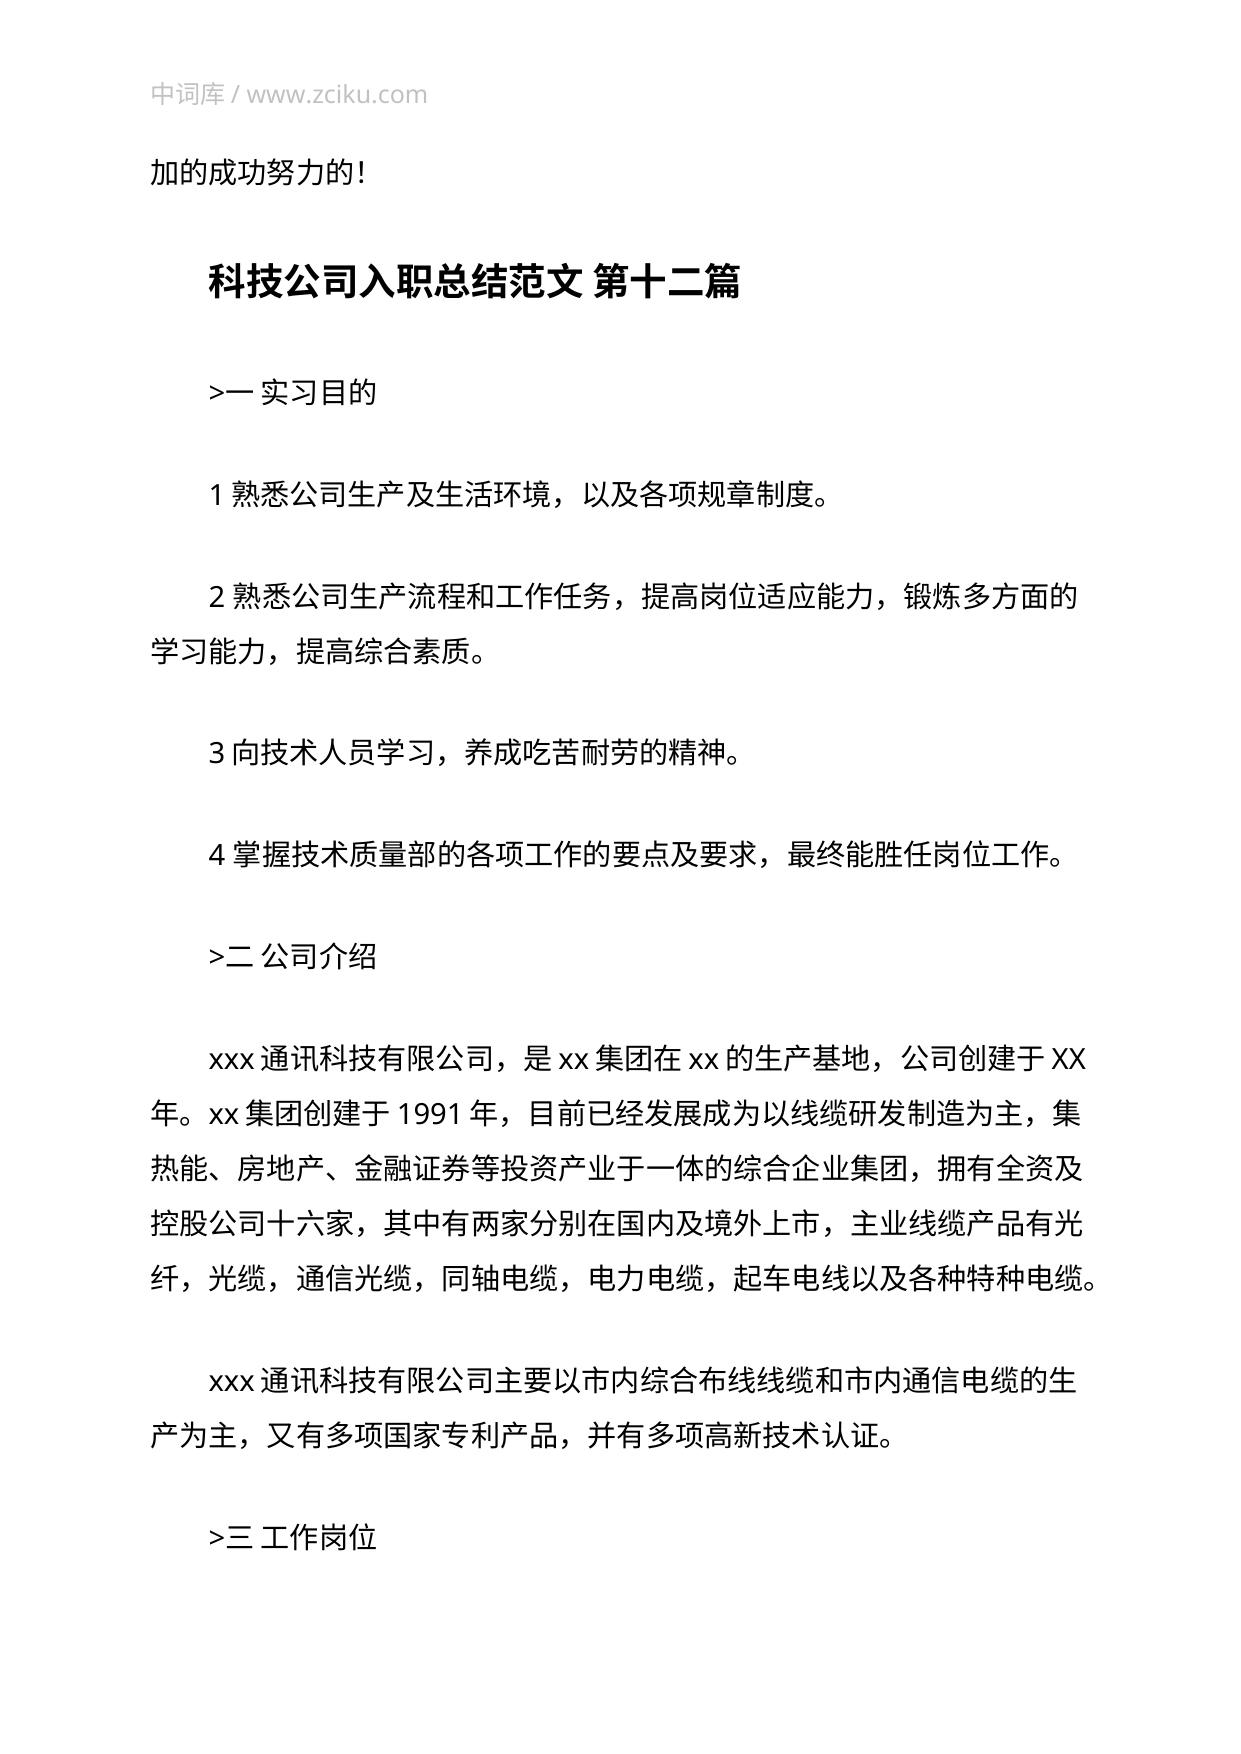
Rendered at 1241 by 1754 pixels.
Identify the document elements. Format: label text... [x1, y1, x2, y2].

text xxx通讯科技有限公司主要以市内综合布线线缆和市内通信电缆的生产为主，又有多项国家专利产品，并有多项高新技术认证。 [150, 1357, 1090, 1455]
text >一 实习目的 [150, 369, 1090, 412]
text 3向技术人员学习，养成吃苦耐劳的精神。 [150, 730, 1090, 772]
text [150, 150, 1090, 192]
text 4 掌握技术质量部的各项工作的要点及要求，最终能胜任岗位工作。 [150, 832, 1090, 874]
text >二 公司介绍 [150, 934, 1090, 976]
text 科技公司入职总结范文 第十二篇 [150, 252, 1090, 306]
text 2 熟悉公司生产流程和工作任务，提高岗位适应能力，锻炼多方面的学习能力，提高综合素质。 [150, 573, 1090, 670]
text >三 工作岗位 [150, 1514, 1090, 1557]
text xxx通讯科技有限公司，是xx集团在xx的生产基地，公司创建于XX年。xx集团创建于1991年，目前已经发展成为以线缆研发制造为主，集热能、房地产、金融证券等投资产业于一体的综合企业集团，拥有全资及控股公司十六家，其中有两家分别在国内及境外上市，主业线缆产品有光纤，光缆，通信光缆，同轴电缆，电力电缆，起车电线以及各种特种电缆。 [150, 1036, 1090, 1298]
text 1熟悉公司生产及生活环境，以及各项规章制度。 [150, 471, 1090, 513]
